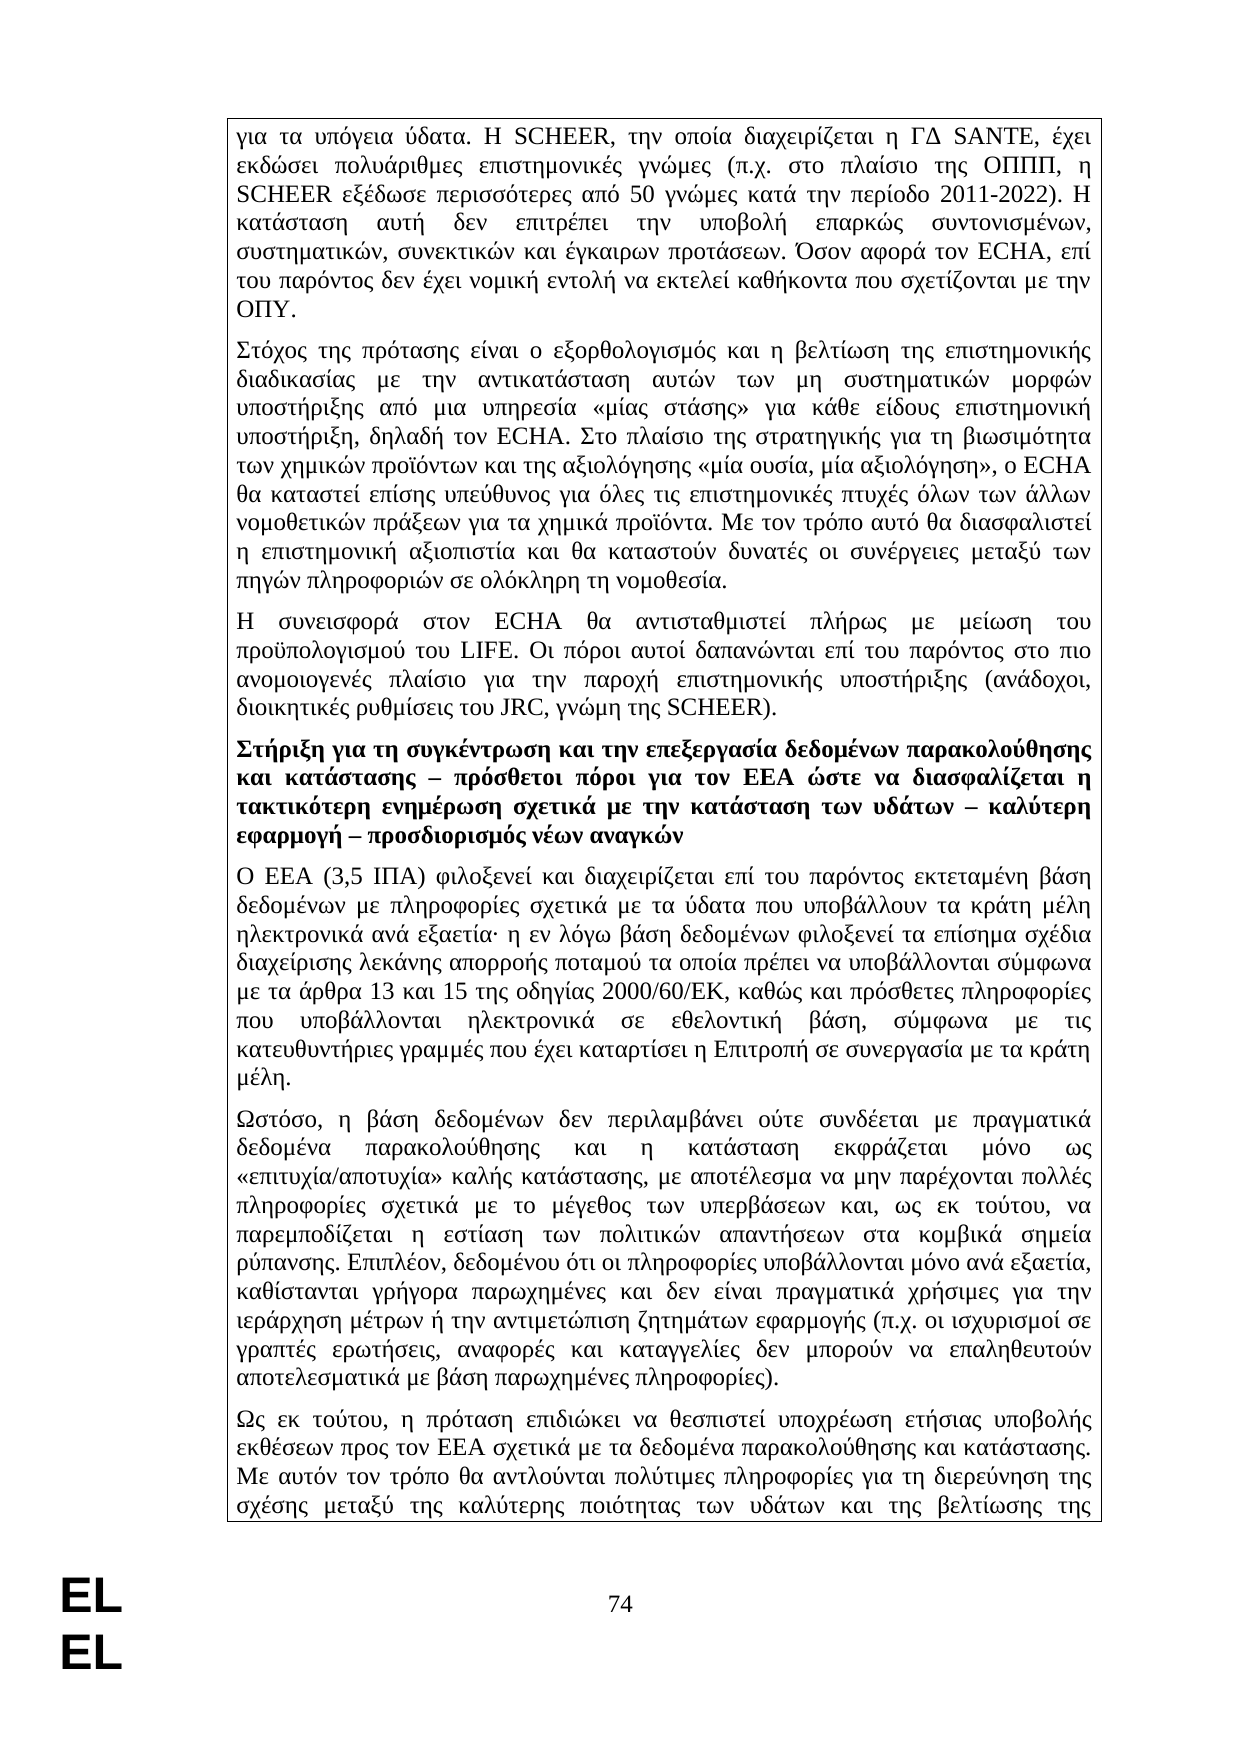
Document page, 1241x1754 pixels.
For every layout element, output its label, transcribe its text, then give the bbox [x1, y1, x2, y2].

text Η συνεισφορά στον ECHA θα αντισταθμιστεί πλήρως με μείωση του προϋπολογισμού του LIFE. Οι πόροι αυτοί δαπανώνται επί του παρόντος στο πιο ανομοιογενές πλαίσιο για την παροχή επιστημονικής υποστήριξης (ανάδοχοι, διοικητικές ρυθμίσεις του JRC, γνώμη της SCHEER). [228, 603, 1101, 721]
text Στόχος της πρότασης είναι ο εξορθολογισμός και η βελτίωση της επιστημονικής διαδικασίας με την αντικατάσταση αυτών των μη συστηματικών μορφών υποστήριξης από μια υπηρεσία «μίας στάσης» για κάθε είδους επιστημονική υποστήριξη, δηλαδή τον ECHA. Στο πλαίσιο της στρατηγικής για τη βιωσιμότητα των χημικών προϊόντων και της αξιολόγησης «μία ουσία, μία αξιολόγηση», ο ECHA θα καταστεί επίσης υπεύθυνος για όλες τις επιστημονικές πτυχές όλων των άλλων νομοθετικών πράξεων για τα χημικά προϊόντα. Με τον τρόπο αυτό θα διασφαλιστεί η επιστημονική αξιοπιστία και θα καταστούν δυνατές οι συνέργειες μεταξύ των πηγών πληροφοριών σε ολόκληρη τη νομοθεσία. [228, 332, 1101, 594]
text Ο EEA (3,5 ΙΠΑ) φιλοξενεί και διαχειρίζεται επί του παρόντος εκτεταμένη βάση δεδομένων με πληροφορίες σχετικά με τα ύδατα που υποβάλλουν τα κράτη μέλη ηλεκτρονικά ανά εξαετία· η εν λόγω βάση δεδομένων φιλοξενεί τα επίσημα σχέδια διαχείρισης λεκάνης απορροής ποταμού τα οποία πρέπει να υποβάλλονται σύμφωνα με τα άρθρα 13 και 15 της οδηγίας 2000/60/ΕΚ, καθώς και πρόσθετες πληροφορίες που υποβάλλονται ηλεκτρονικά σε εθελοντική βάση, σύμφωνα με τις κατευθυντήριες γραμμές που έχει καταρτίσει η Επιτροπή σε συνεργασία με τα κράτη μέλη. [228, 858, 1101, 1091]
text Ωστόσο, η βάση δεδομένων δεν περιλαμβάνει ούτε συνδέεται με πραγματικά δεδομένα παρακολούθησης και η κατάσταση εκφράζεται μόνο ως «επιτυχία/αποτυχία» καλής κατάστασης, με αποτέλεσμα να μην παρέχονται πολλές πληροφορίες σχετικά με το μέγεθος των υπερβάσεων και, ως εκ τούτου, να παρεμποδίζεται η εστίαση των πολιτικών απαντήσεων στα κομβικά σημεία ρύπανσης. Επιπλέον, δεδομένου ότι οι πληροφορίες υποβάλλονται μόνο ανά εξαετία, καθίστανται γρήγορα παρωχημένες και δεν είναι πραγματικά χρήσιμες για την ιεράρχηση μέτρων ή την αντιμετώπιση ζητημάτων εφαρμογής (π.χ. οι ισχυρισμοί σε γραπτές ερωτήσεις, αναφορές και καταγγελίες δεν μπορούν να επαληθευτούν αποτελεσματικά με βάση παρωχημένες πληροφορίες). [228, 1101, 1101, 1391]
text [228, 119, 1101, 322]
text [228, 1401, 1101, 1521]
text Στήριξη για τη συγκέντρωση και την επεξεργασία δεδομένων παρακολούθησης και κατάστασης – πρόσθετοι πόροι για τον EEA ώστε να διασφαλίζεται η τακτικότερη ενημέρωση σχετικά με την κατάσταση των υδάτων – καλύτερη εφαρμογή – προσδιορισμός νέων αναγκών [228, 731, 1101, 849]
